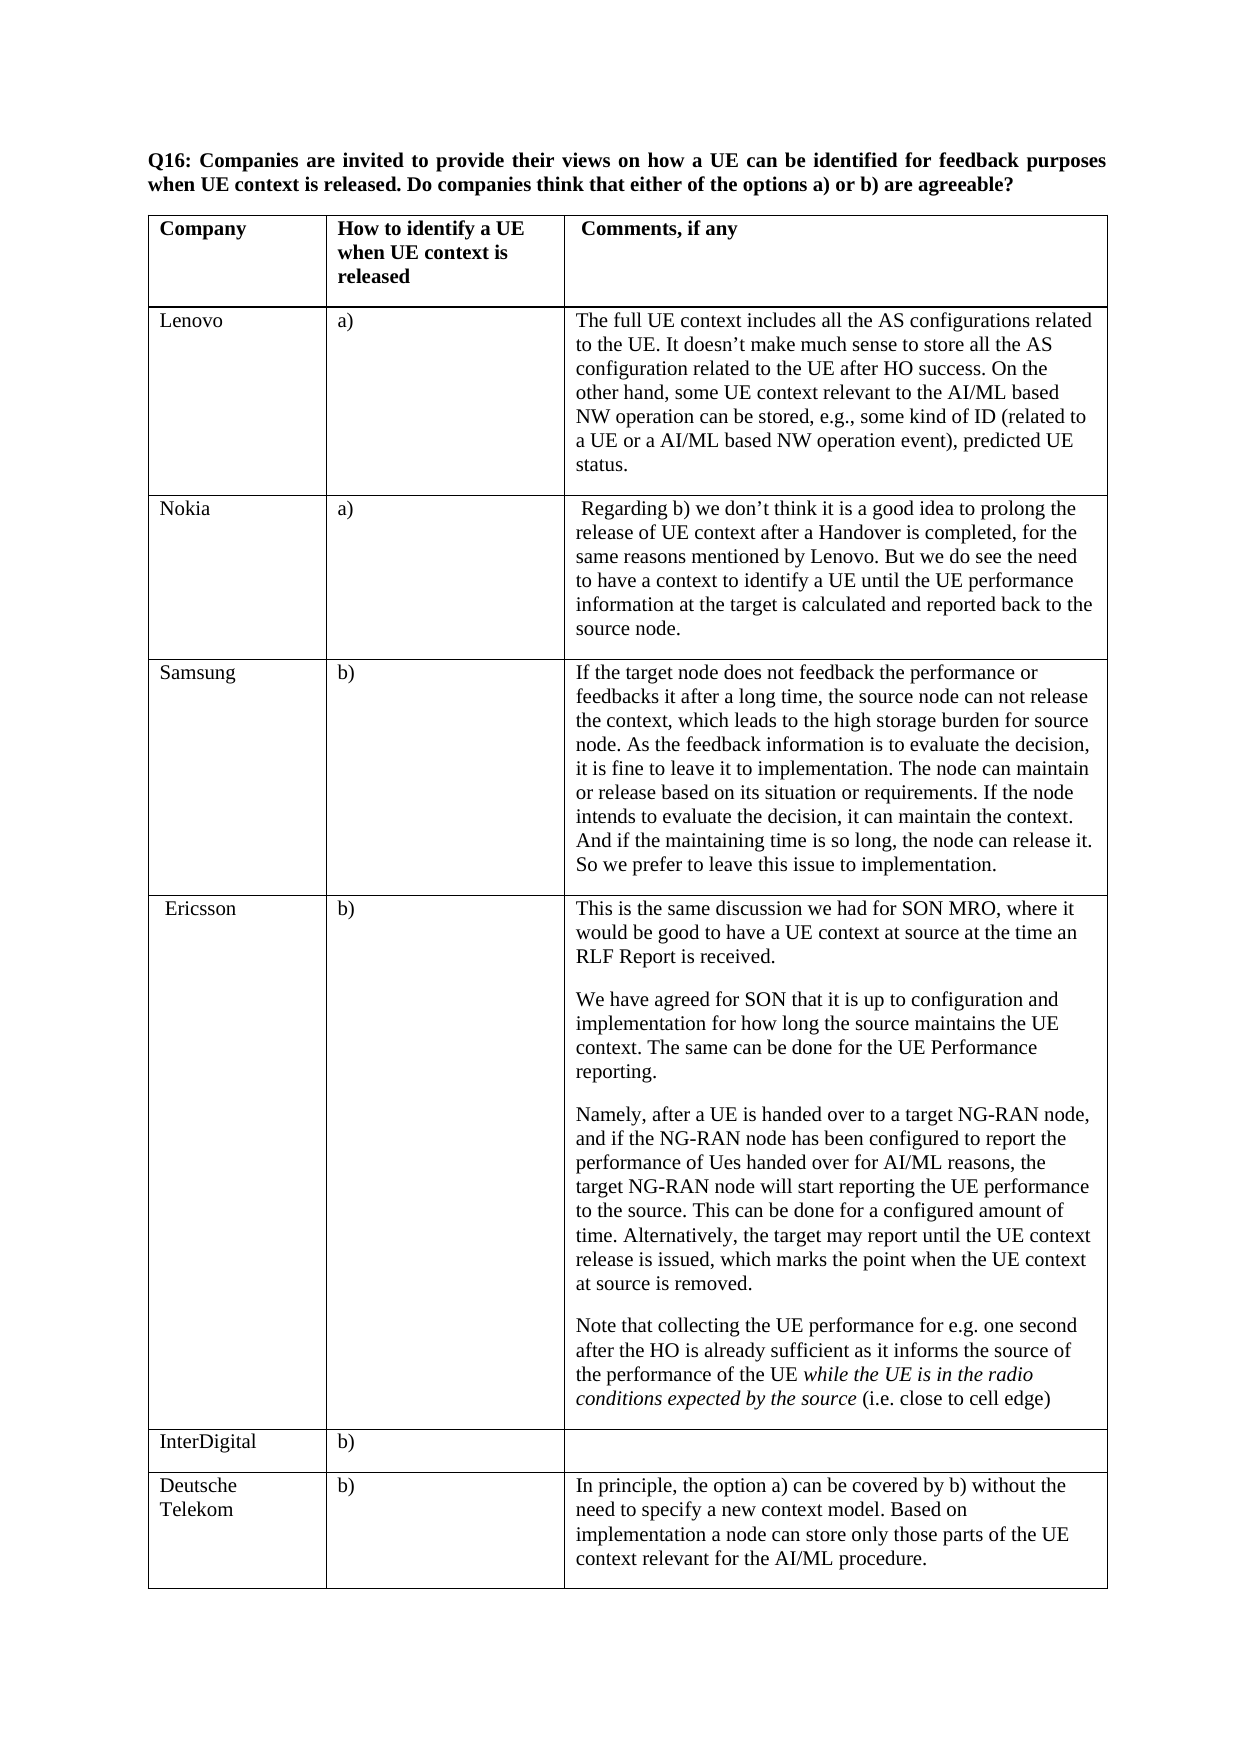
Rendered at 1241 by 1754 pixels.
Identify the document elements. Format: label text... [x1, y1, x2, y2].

table_cell b) [327, 1430, 564, 1472]
table_cell The full UE context includes all the AS configurations related to the UE. It doesn’t make much sense to store all the AS configuration related to the UE after HO success. On the other hand, some UE context relevant to the AI/ML based NW operation can be stored, e.g., some kind of ID (related to a UE or a AI/ML based NW operation event), predicted UE status. [565, 308, 1107, 495]
table_cell Regarding b) we don’t think it is a good idea to prolong the release of UE context after a Handover is completed, for the same reasons mentioned by Lenovo. But we do see the need to have a context to identify a UE until the UE performance information at the target is calculated and reported back to the source node. [565, 496, 1107, 659]
table_cell [565, 1430, 1107, 1472]
table_cell Samsung [149, 660, 326, 895]
table_cell InterDigital [149, 1430, 326, 1472]
text Q16: Companies are invited to provide their views on how a UE can be identified for feedback purposes when UE context is released. Do companies think that either of the options a) or b) are agreeable? [148, 148, 1107, 196]
table_header How to identify a UE when UE context is released [327, 216, 564, 306]
table_cell Ericsson [149, 896, 326, 1428]
table_cell b) [327, 660, 564, 895]
table_cell Nokia [149, 496, 326, 659]
table_header Company [149, 216, 326, 306]
table_cell In principle, the option a) can be covered by b) without the need to specify a new context model. Based on implementation a node can store only those parts of the UE context relevant for the AI/ML procedure. [565, 1473, 1107, 1588]
table_cell This is the same discussion we had for SON MRO, where it would be good to have a UE context at source at the time an RLF Report is received. We have agreed for SON that it is up to configuration and implementation for how long the source maintains the UE context. The same can be done for the UE Performance reporting. Namely, after a UE is handed over to a target NG-RAN node, and if the NG-RAN node has been configured to report the performance of Ues handed over for AI/ML reasons, the target NG-RAN node will start reporting the UE performance to the source. This can be done for a configured amount of time. Alternatively, the target may report until the UE context release is issued, which marks the point when the UE context at source is removed. Note that collecting the UE performance for e.g. one second after the HO is already sufficient as it informs the source of the performance of the UE while the UE is in the radio conditions expected by the source (i.e. close to cell edge) [565, 896, 1107, 1428]
table_header Comments, if any [565, 216, 1107, 306]
table_cell b) [327, 896, 564, 1428]
table_cell Lenovo [149, 308, 326, 495]
table_cell a) [327, 496, 564, 659]
table_cell Deutsche Telekom [149, 1473, 326, 1588]
table_cell b) [327, 1473, 564, 1588]
table_cell If the target node does not feedback the performance or feedbacks it after a long time, the source node can not release the context, which leads to the high storage burden for source node. As the feedback information is to evaluate the decision, it is fine to leave it to implementation. The node can maintain or release based on its situation or requirements. If the node intends to evaluate the decision, it can maintain the context. And if the maintaining time is so long, the node can release it. So we prefer to leave this issue to implementation. [565, 660, 1107, 895]
table_cell a) [327, 308, 564, 495]
